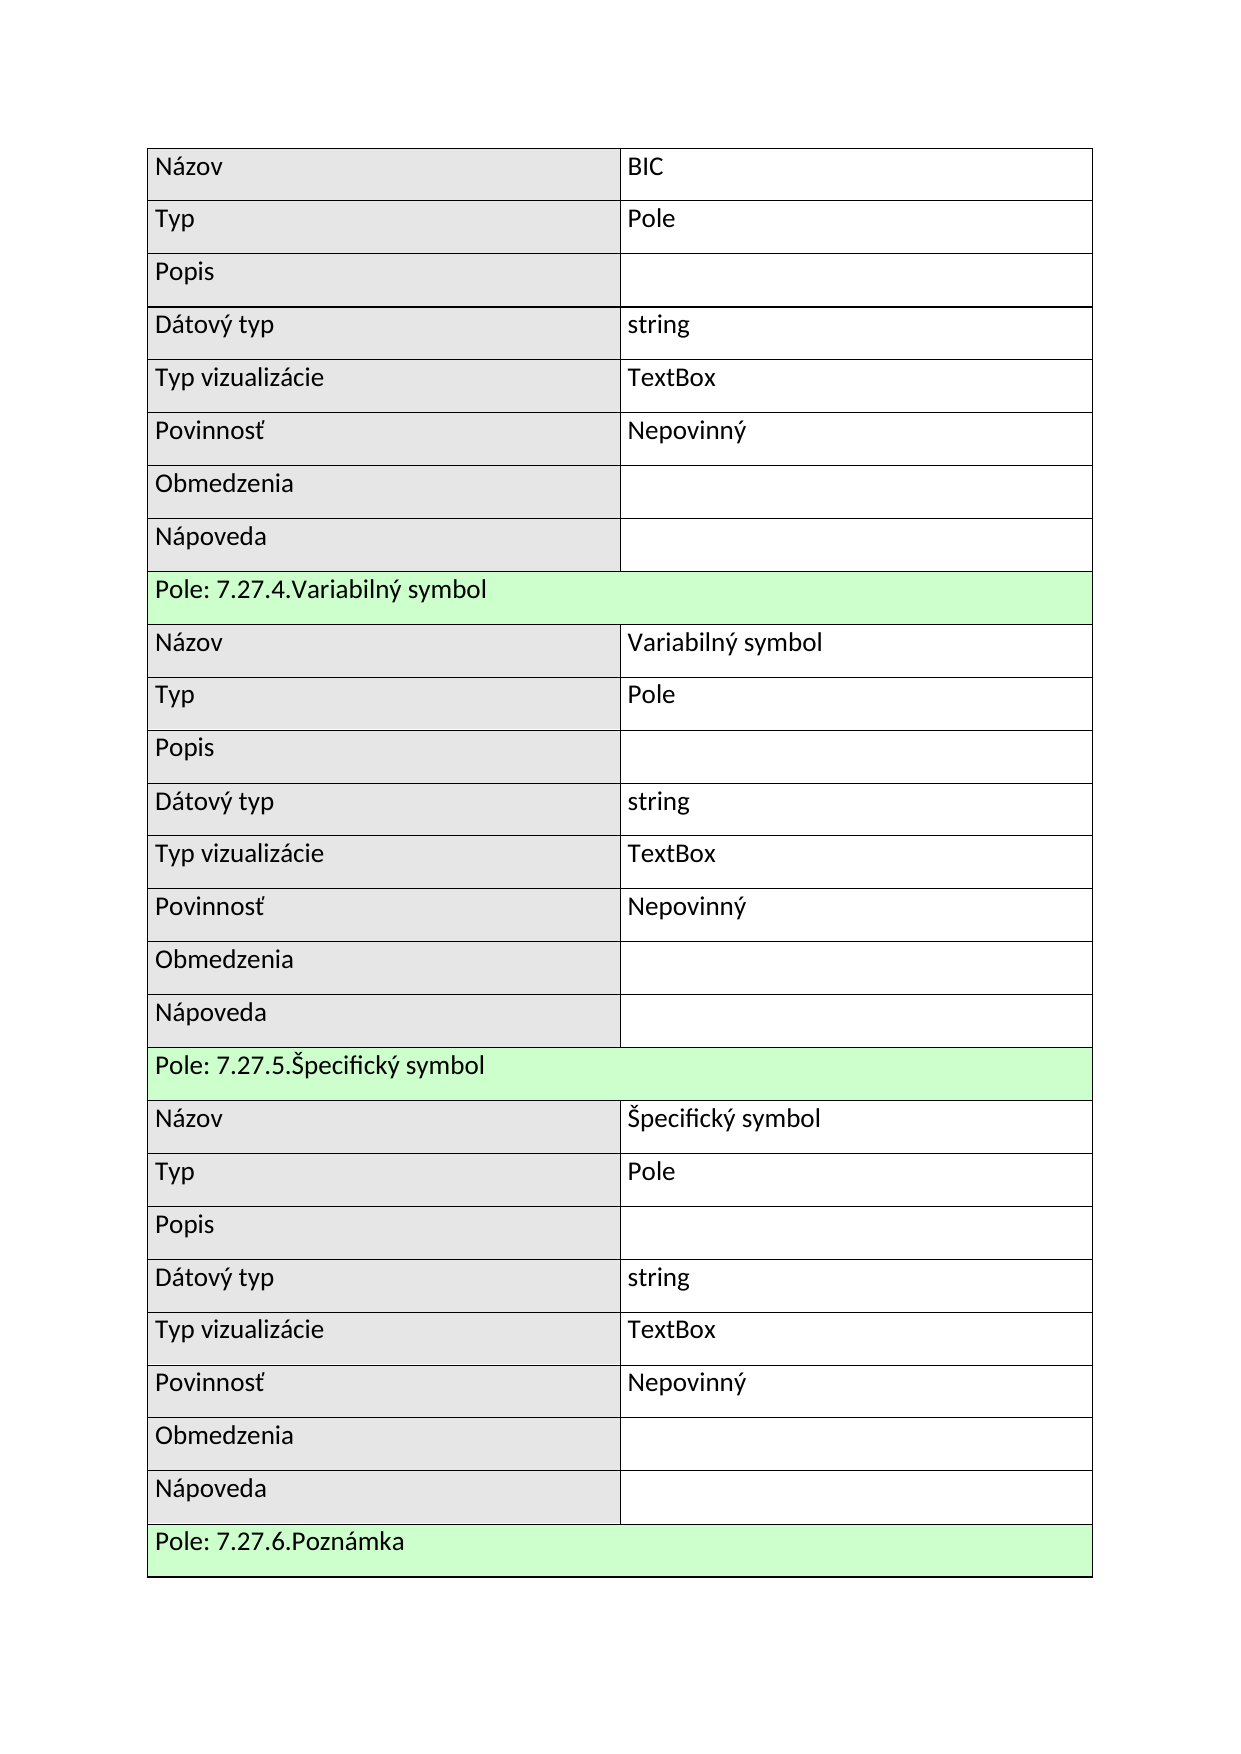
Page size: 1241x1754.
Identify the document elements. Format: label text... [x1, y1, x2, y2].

table_cell string [621, 308, 1092, 359]
table_cell [621, 995, 1092, 1047]
table_cell Popis [148, 731, 620, 783]
table_cell Dátový typ [148, 784, 620, 835]
table_cell Dátový typ [148, 1260, 620, 1312]
table_cell BIC [621, 149, 1092, 200]
table_cell Nepovinný [621, 889, 1092, 941]
table_cell Typ [148, 1154, 620, 1206]
table_cell [621, 1418, 1092, 1470]
table_cell Typ vizualizácie [148, 1313, 620, 1364]
table_cell Popis [148, 1207, 620, 1259]
table_cell Nápoveda [148, 995, 620, 1047]
table_cell string [621, 784, 1092, 835]
table_cell string [621, 1260, 1092, 1312]
table_cell Názov [148, 1101, 620, 1153]
table_cell Dátový typ [148, 308, 620, 359]
table_cell [621, 254, 1092, 306]
table_cell [621, 1471, 1092, 1523]
table_cell Pole [621, 1154, 1092, 1206]
table_cell Názov [148, 625, 620, 677]
table_cell Povinnosť [148, 889, 620, 941]
table_cell Pole: 7.27.5.Špecifický symbol [148, 1048, 1092, 1100]
table_cell Nepovinný [621, 413, 1092, 465]
table_cell [621, 942, 1092, 994]
table_cell Pole: 7.27.6.Poznámka [148, 1525, 1092, 1576]
table_cell Popis [148, 254, 620, 306]
table_cell TextBox [621, 1313, 1092, 1364]
table_cell [621, 466, 1092, 518]
table_cell Špecifický symbol [621, 1101, 1092, 1153]
table_cell TextBox [621, 360, 1092, 412]
table_cell Typ [148, 678, 620, 729]
table_cell Typ vizualizácie [148, 360, 620, 412]
table_cell Obmedzenia [148, 942, 620, 994]
table_cell Nepovinný [621, 1366, 1092, 1417]
table_cell [621, 1207, 1092, 1259]
table_cell Typ [148, 201, 620, 253]
table_cell Obmedzenia [148, 1418, 620, 1470]
table_cell Povinnosť [148, 1366, 620, 1417]
table_cell Typ vizualizácie [148, 836, 620, 888]
table_cell Pole [621, 678, 1092, 729]
table_cell Pole [621, 201, 1092, 253]
table_cell Pole: 7.27.4.Variabilný symbol [148, 572, 1092, 624]
table_cell Nápoveda [148, 1471, 620, 1523]
table_cell Variabilný symbol [621, 625, 1092, 677]
table_cell Názov [148, 149, 620, 200]
table_cell Obmedzenia [148, 466, 620, 518]
table_cell [621, 519, 1092, 571]
table_cell Nápoveda [148, 519, 620, 571]
table_cell Povinnosť [148, 413, 620, 465]
table_cell [621, 731, 1092, 783]
table_cell TextBox [621, 836, 1092, 888]
